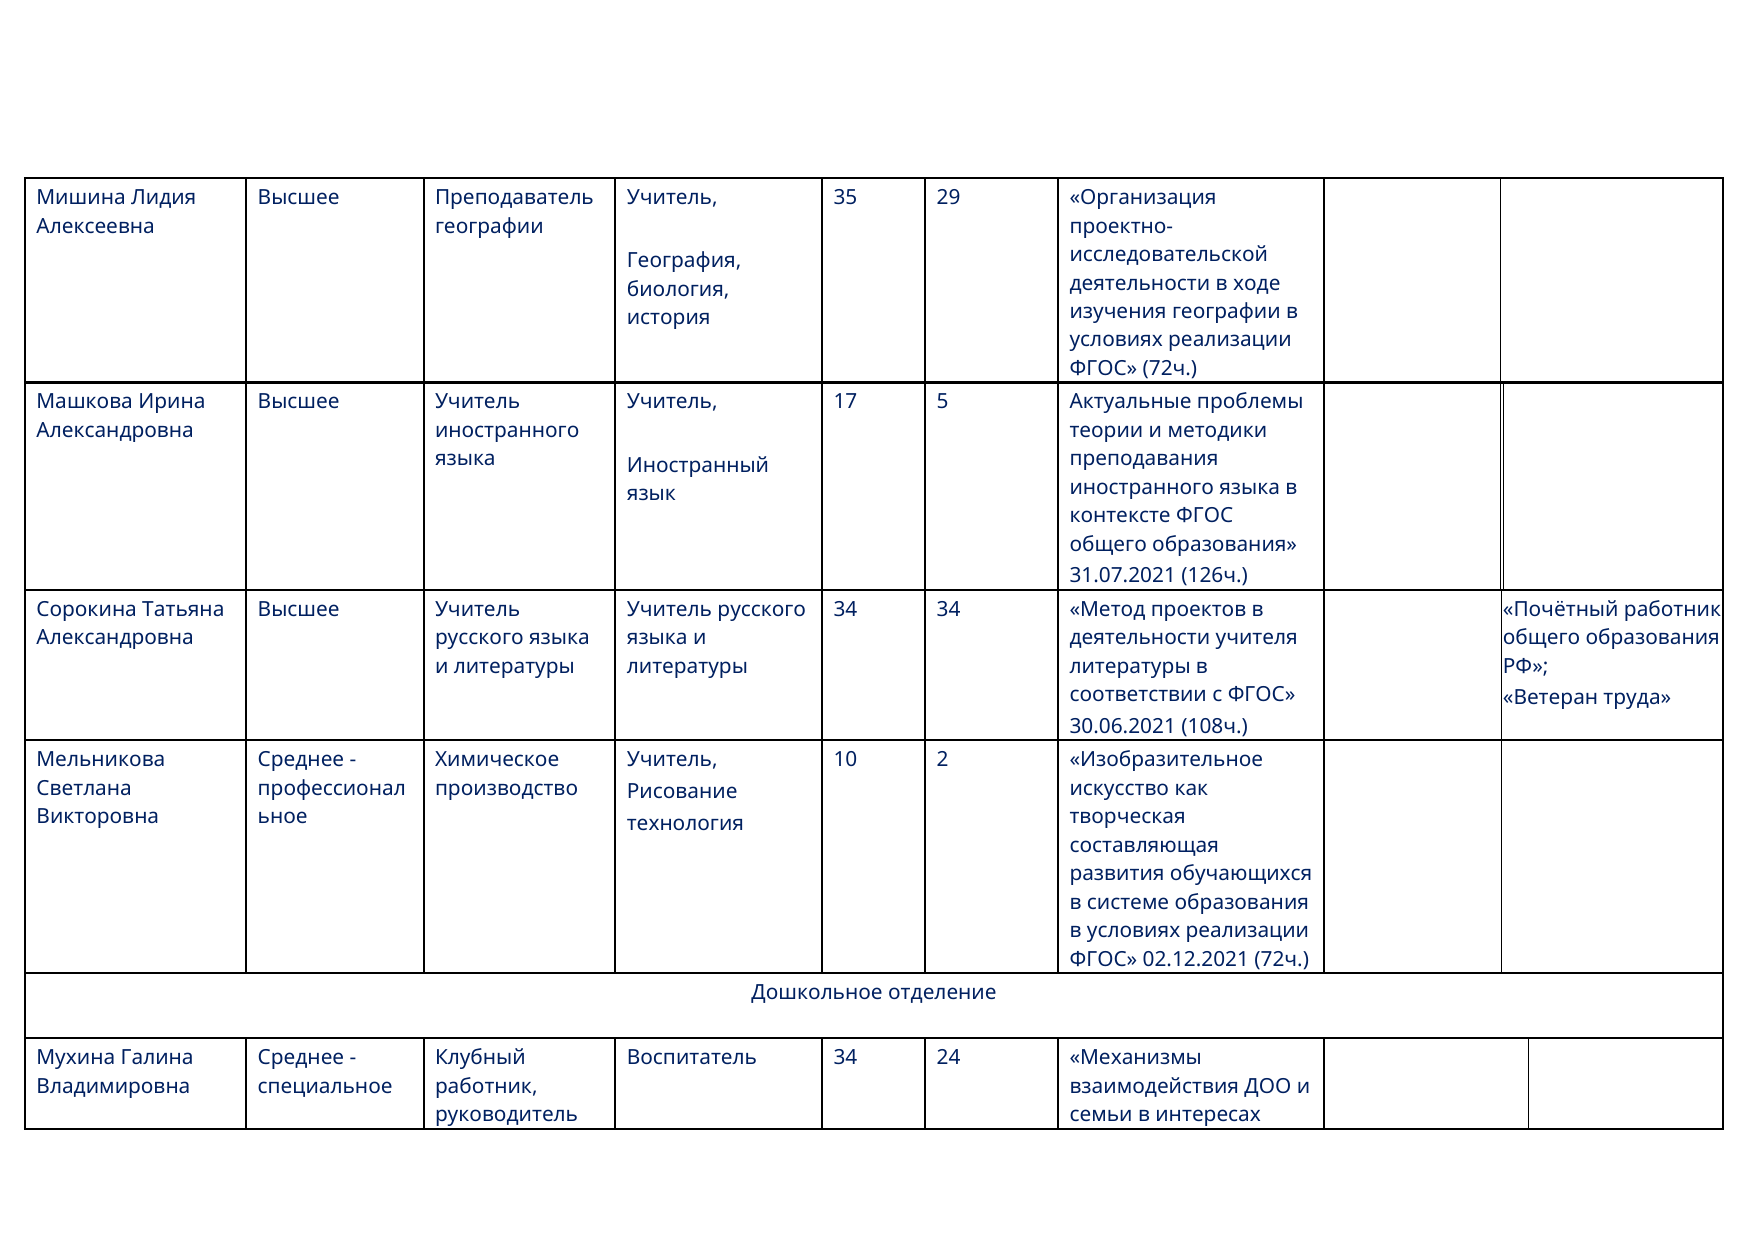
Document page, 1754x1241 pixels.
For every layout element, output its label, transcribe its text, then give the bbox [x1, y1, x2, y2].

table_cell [26, 1039, 245, 1128]
table_cell Машкова Ирина Александровна [26, 384, 245, 589]
table_cell Учитель, Иностранный язык [616, 384, 821, 589]
table_cell [1325, 1039, 1528, 1128]
table_cell Дошкольное отделение [26, 974, 1722, 1037]
table_cell 34 [823, 591, 924, 739]
table_cell Учитель иностранного языка [425, 384, 614, 589]
table_cell Химическое производство [425, 741, 614, 972]
table_cell [1501, 179, 1722, 381]
table_cell «Метод проектов в деятельности учителя литературы в соответствии с ФГОС» 30.06.2021 (108ч.) [1059, 591, 1323, 739]
table_cell Мишина Лидия Алексеевна [26, 179, 245, 381]
table_cell 34 [823, 1039, 924, 1128]
table_cell [1325, 591, 1501, 739]
table_cell 35 [823, 179, 924, 381]
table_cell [1059, 1039, 1323, 1128]
table_cell Воспитатель [616, 1039, 821, 1128]
table_cell 29 [926, 179, 1057, 381]
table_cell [247, 1039, 423, 1128]
table_cell Актуальные проблемы теории и методики преподавания иностранного языка в контексте ФГОС общего образования» 31.07.2021 (126ч.) [1059, 384, 1323, 589]
table_cell Учитель русского языка и литературы [425, 591, 614, 739]
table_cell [425, 1039, 614, 1128]
table_cell [1504, 384, 1722, 589]
table_cell [1502, 741, 1722, 972]
table_cell [1325, 179, 1500, 381]
table_cell «Изобразительное искусство как творческая составляющая развития обучающихся в системе образования в условиях реализации ФГОС» 02.12.2021 (72ч.) [1059, 741, 1323, 972]
table_cell [1325, 741, 1501, 972]
table_cell Высшее [247, 179, 423, 381]
table_cell Учитель, География, биология, история [616, 179, 821, 381]
table_cell Высшее [247, 591, 423, 739]
table_cell Учитель русского языка и литературы [616, 591, 821, 739]
table_cell 34 [926, 591, 1057, 739]
table_cell Учитель, Рисование технология [616, 741, 821, 972]
table_cell 17 [823, 384, 924, 589]
table_cell Среднее -профессиональное [247, 741, 423, 972]
table_cell 2 [926, 741, 1057, 972]
table_cell Преподаватель географии [425, 179, 614, 381]
table_cell 10 [823, 741, 924, 972]
table_cell [1325, 384, 1500, 589]
table_cell [1529, 1039, 1722, 1128]
table_cell Сорокина Татьяна Александровна [26, 591, 245, 739]
table_cell 5 [926, 384, 1057, 589]
table_cell «Организация проектно- исследовательской деятельности в ходе изучения географии в условиях реализации ФГОС» (72ч.) [1059, 179, 1323, 381]
table_cell 24 [926, 1039, 1057, 1128]
table_cell «Почётный работник общего образования РФ»; «Ветеран труда» [1502, 591, 1722, 739]
table_cell Мельникова Светлана Викторовна [26, 741, 245, 972]
table_cell Высшее [247, 384, 423, 589]
